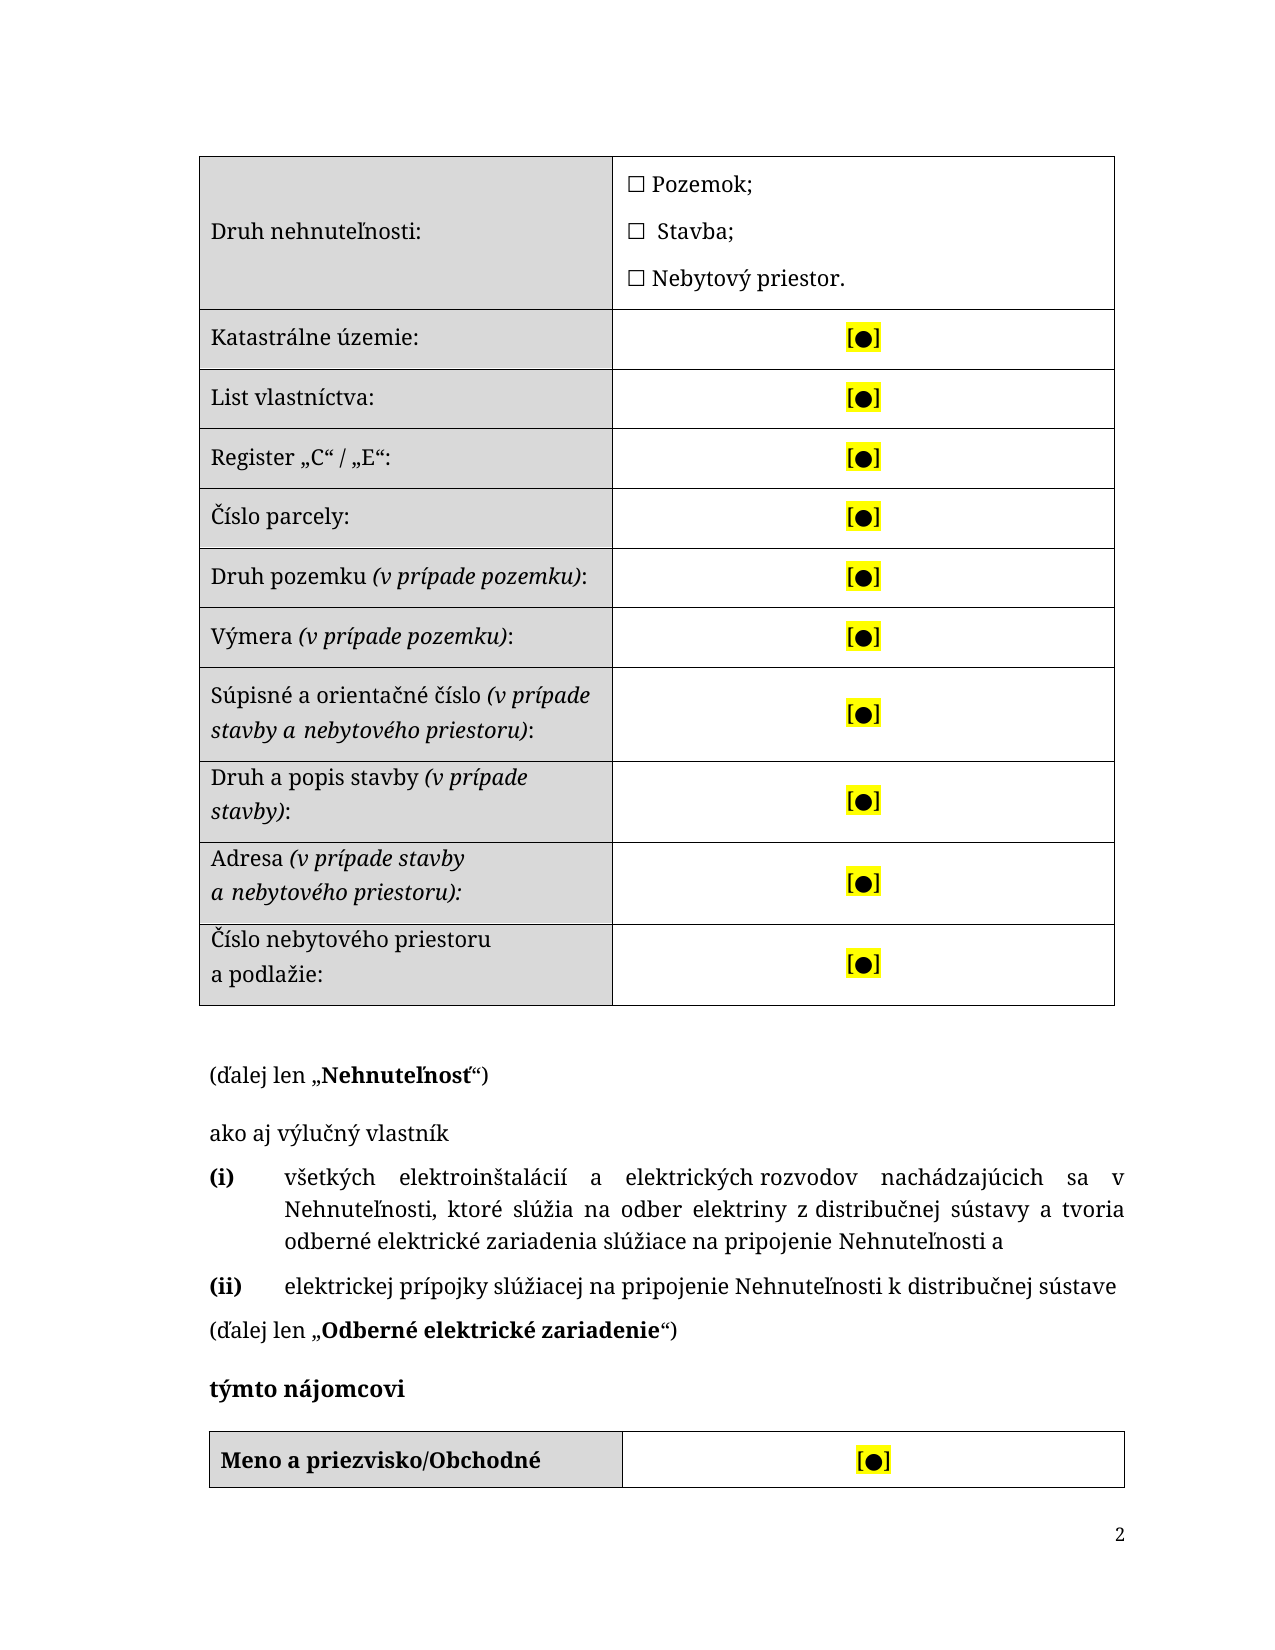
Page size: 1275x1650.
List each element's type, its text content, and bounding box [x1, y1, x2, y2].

table_cell Katastrálne územie: [200, 310, 612, 368]
text týmto nájomcovi [150, 1372, 1125, 1404]
table_cell [●] [613, 668, 1114, 761]
list elektrickej prípojky slúžiacej na pripojenie Nehnuteľnosti k distribučnej sústave [209, 1271, 1125, 1301]
table_cell Register „C“ / „E“: [200, 429, 612, 488]
table_cell [●] [613, 762, 1114, 842]
table_header Pozemok; Stavba; Nebytový priestor. [613, 157, 1114, 309]
text (ďalej len „Nehnuteľnosť“) [150, 232, 1125, 1090]
table_cell List vlastníctva: [200, 370, 612, 428]
table_cell [●] [613, 489, 1114, 547]
table_cell Súpisné a orientačné číslo (v prípade stavby a nebytového priestoru): [200, 668, 612, 761]
table_cell [●] [613, 370, 1114, 428]
table_header [●] [623, 1432, 1124, 1487]
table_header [210, 1432, 622, 1487]
table_cell [●] [613, 843, 1114, 923]
table_header Druh nehnuteľnosti: [200, 157, 612, 309]
table_cell Výmera (v prípade pozemku): [200, 608, 612, 667]
table_cell [●] [613, 608, 1114, 667]
table_cell [●] [613, 429, 1114, 488]
table_cell Druh pozemku (v prípade pozemku): [200, 549, 612, 607]
text ako aj výlučný vlastník [209, 1117, 1125, 1147]
table_cell Číslo nebytového priestoru a podlažie: [200, 925, 612, 1005]
table_cell Adresa (v prípade stavby a nebytového priestoru): [200, 843, 612, 923]
table_cell Číslo parcely: [200, 489, 612, 547]
text (ďalej len „Odberné elektrické zariadenie“) [209, 1315, 1125, 1345]
list všetkých elektroinštalácií a elektrických rozvodov nachádzajúcich sa v Nehnuteľnosti, ktoré slúžia na odber elektriny z distribučnej sústavy a tvoria odberné elektrické zariadenia slúžiace na pripojenie Nehnuteľnosti a [209, 1162, 1125, 1256]
table_cell [●] [613, 925, 1114, 1005]
table_cell [●] [613, 549, 1114, 607]
table_cell [●] [613, 310, 1114, 368]
table_cell Druh a popis stavby (v prípade stavby): [200, 762, 612, 842]
